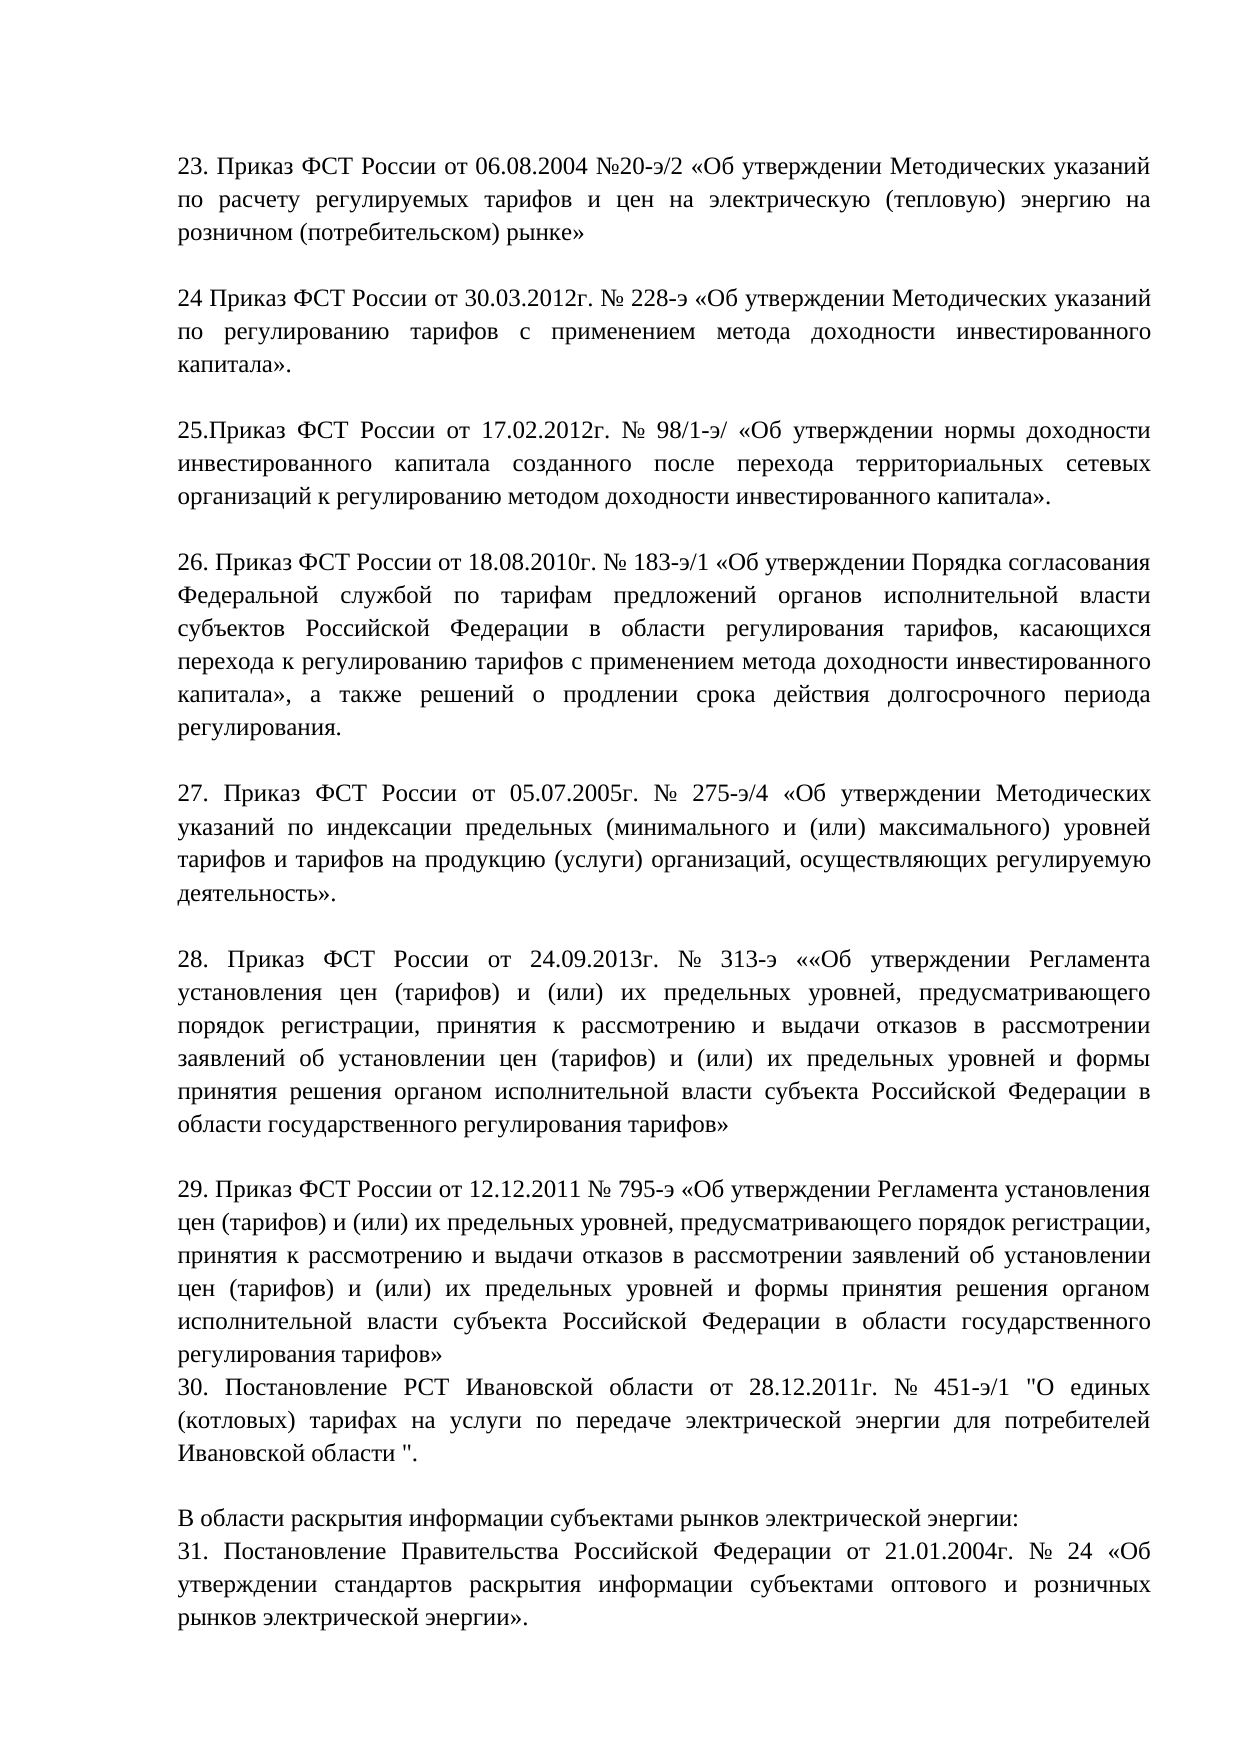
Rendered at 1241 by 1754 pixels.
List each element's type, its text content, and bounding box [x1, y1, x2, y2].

text 24 Приказ ФСТ России от 30.03.2012г. № 228-э «Об утверждении Методических указаний по регулированию тарифов с применением метода доходности инвестированного капитала». [177, 283, 1152, 378]
text В области раскрытия информации субъектами рынков электрической энергии: [177, 1503, 1152, 1532]
text 27. Приказ ФСТ России от 05.07.2005г. № 275-э/4 «Об утверждении Методических указаний по индексации предельных (минимального и (или) максимального) уровней тарифов и тарифов на продукцию (услуги) организаций, осуществляющих регулируемую деятельность». [177, 778, 1152, 906]
text 25.Приказ ФСТ России от 17.02.2012г. № 98/1-э/ «Об утверждении нормы доходности инвестированного капитала созданного после перехода территориальных сетевых организаций к регулированию методом доходности инвестированного капитала». [177, 415, 1152, 510]
text 26. Приказ ФСТ России от 18.08.2010г. № 183-э/1 «Об утверждении Порядка согласования Федеральной службой по тарифам предложений органов исполнительной власти субъектов Российской Федерации в области регулирования тарифов, касающихся перехода к регулированию тарифов с применением метода доходности инвестированного капитала», а также решений о продлении срока действия долгосрочного периода регулирования. [177, 547, 1152, 741]
text 23. Приказ ФСТ России от 06.08.2004 №20-э/2 «Об утверждении Методических указаний по расчету регулируемых тарифов и цен на электрическую (тепловую) энергию на розничном (потребительском) рынке» [177, 151, 1152, 246]
text 29. Приказ ФСТ России от 12.12.2011 № 795-э «Об утверждении Регламента установления цен (тарифов) и (или) их предельных уровней, предусматривающего порядок регистрации, принятия к рассмотрению и выдачи отказов в рассмотрении заявлений об установлении цен (тарифов) и (или) их предельных уровней и формы принятия решения органом исполнительной власти субъекта Российской Федерации в области государственного регулирования тарифов» [177, 1174, 1152, 1368]
text 30. Постановление РСТ Ивановской области от 28.12.2011г. № 451-э/1 "О единых (котловых) тарифах на услуги по передаче электрической энергии для потребителей Ивановской области ". [177, 1372, 1152, 1467]
text 31. Постановление Правительства Российской Федерации от 21.01.2004г. № 24 «Об утверждении стандартов раскрытия информации субъектами оптового и розничных рынков электрической энергии». [177, 1536, 1152, 1631]
text 28. Приказ ФСТ России от 24.09.2013г. № 313-э ««Об утверждении Регламента установления цен (тарифов) и (или) их предельных уровней, предусматривающего порядок регистрации, принятия к рассмотрению и выдачи отказов в рассмотрении заявлений об установлении цен (тарифов) и (или) их предельных уровней и формы принятия решения органом исполнительной власти субъекта Российской Федерации в области государственного регулирования тарифов» [177, 944, 1152, 1137]
